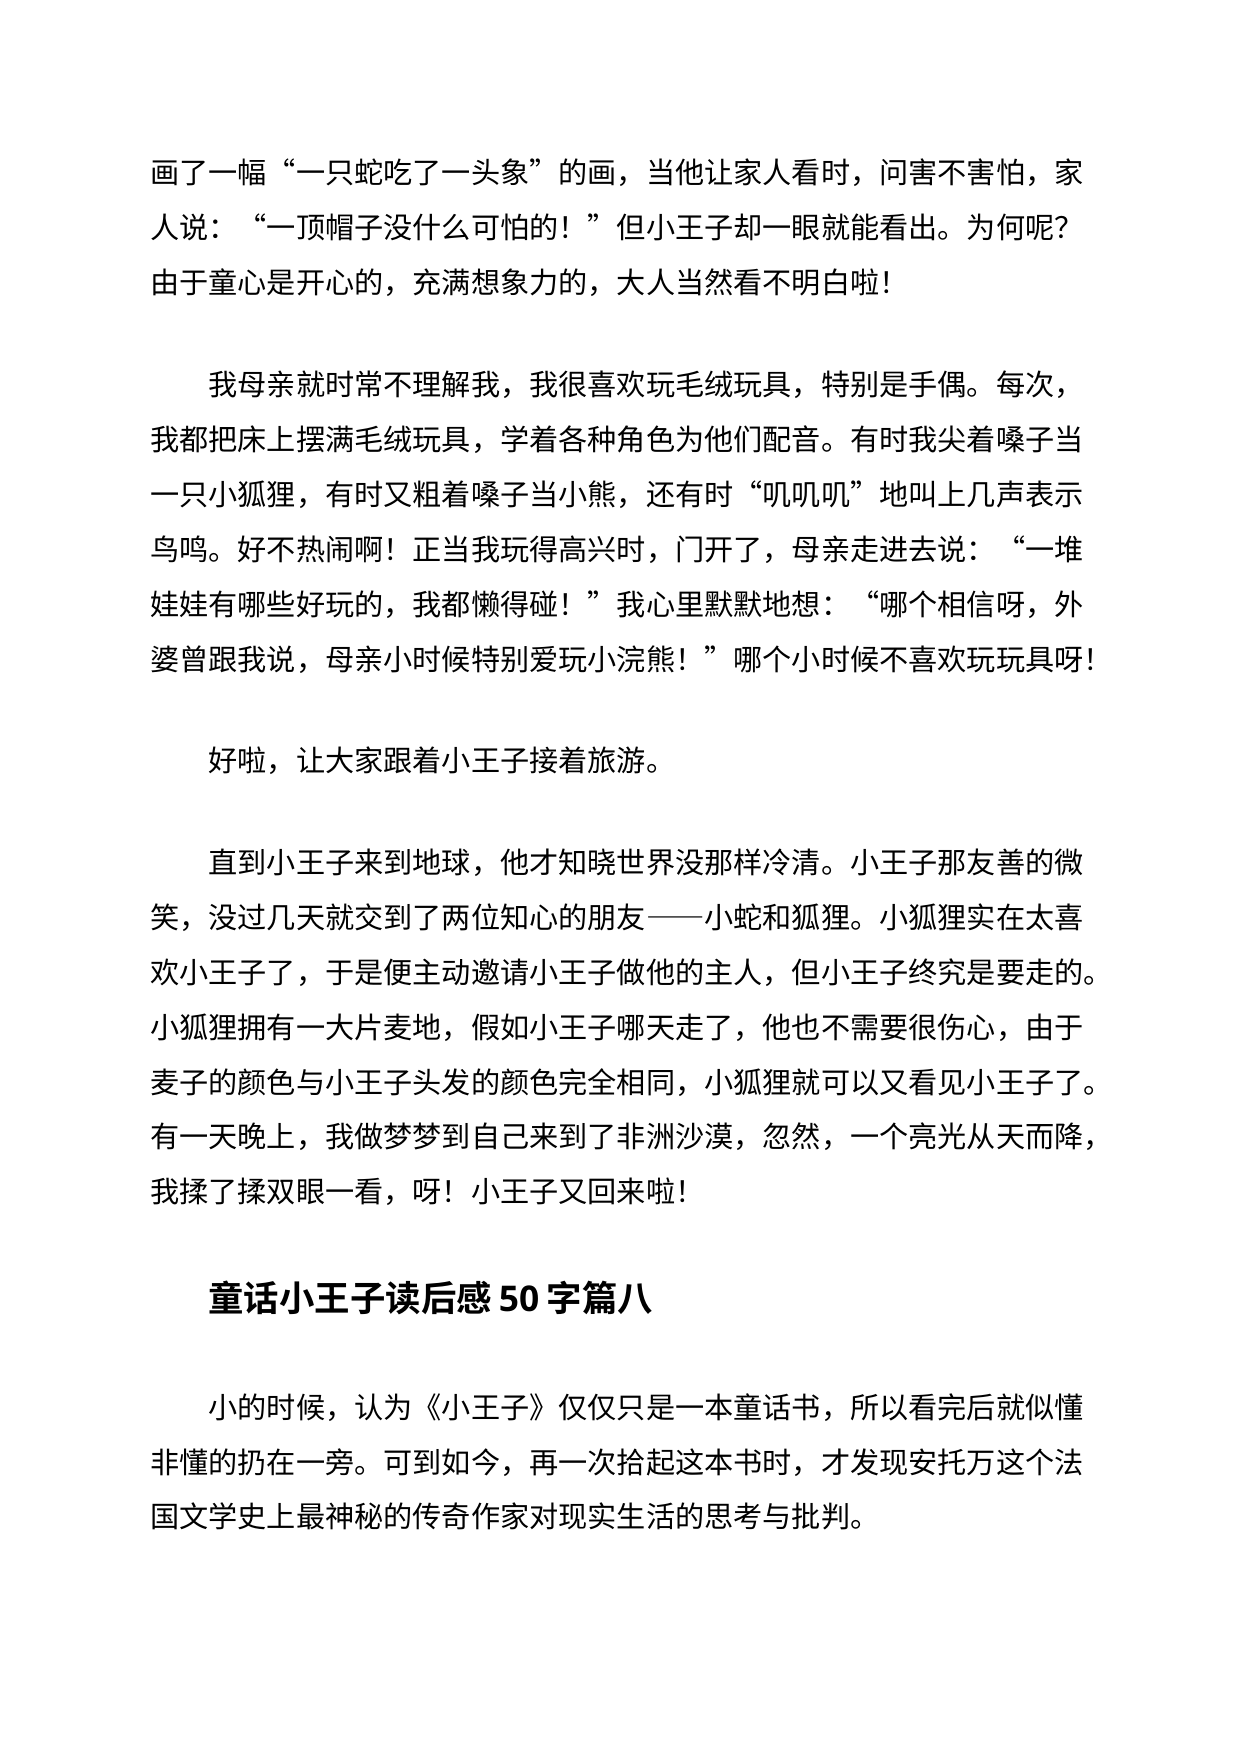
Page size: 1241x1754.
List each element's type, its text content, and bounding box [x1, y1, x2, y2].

text 好啦，让大家跟着小王子接着旅游。 [150, 738, 1090, 780]
text 小的时候，认为《小王子》仅仅只是一本童话书，所以看完后就似懂非懂的扔在一旁。可到如今，再一次拾起这本书时，才发现安托万这个法国文学史上最神秘的传奇作家对现实生活的思考与批判。 [150, 1384, 1090, 1536]
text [150, 150, 1090, 302]
text 我母亲就时常不理解我，我很喜欢玩毛绒玩具，特别是手偶。每次，我都把床上摆满毛绒玩具，学着各种角色为他们配音。有时我尖着嗓子当一只小狐狸，有时又粗着嗓子当小熊，还有时“叽叽叽”地叫上几声表示鸟鸣。好不热闹啊！正当我玩得高兴时，门开了，母亲走进去说：“一堆娃娃有哪些好玩的，我都懒得碰！”我心里默默地想：“哪个相信呀，外婆曾跟我说，母亲小时候特别爱玩小浣熊！”哪个小时候不喜欢玩玩具呀！ [150, 362, 1090, 678]
text 直到小王子来到地球，他才知晓世界没那样冷清。小王子那友善的微笑，没过几天就交到了两位知心的朋友——小蛇和狐狸。小狐狸实在太喜欢小王子了，于是便主动邀请小王子做他的主人，但小王子终究是要走的。小狐狸拥有一大片麦地，假如小王子哪天走了，他也不需要很伤心，由于麦子的颜色与小王子头发的颜色完全相同，小狐狸就可以又看见小王子了。有一天晚上，我做梦梦到自己来到了非洲沙漠，忽然，一个亮光从天而降，我揉了揉双眼一看，呀！小王子又回来啦！ [150, 839, 1090, 1211]
text 童话小王子读后感50字篇八 [150, 1271, 1090, 1322]
